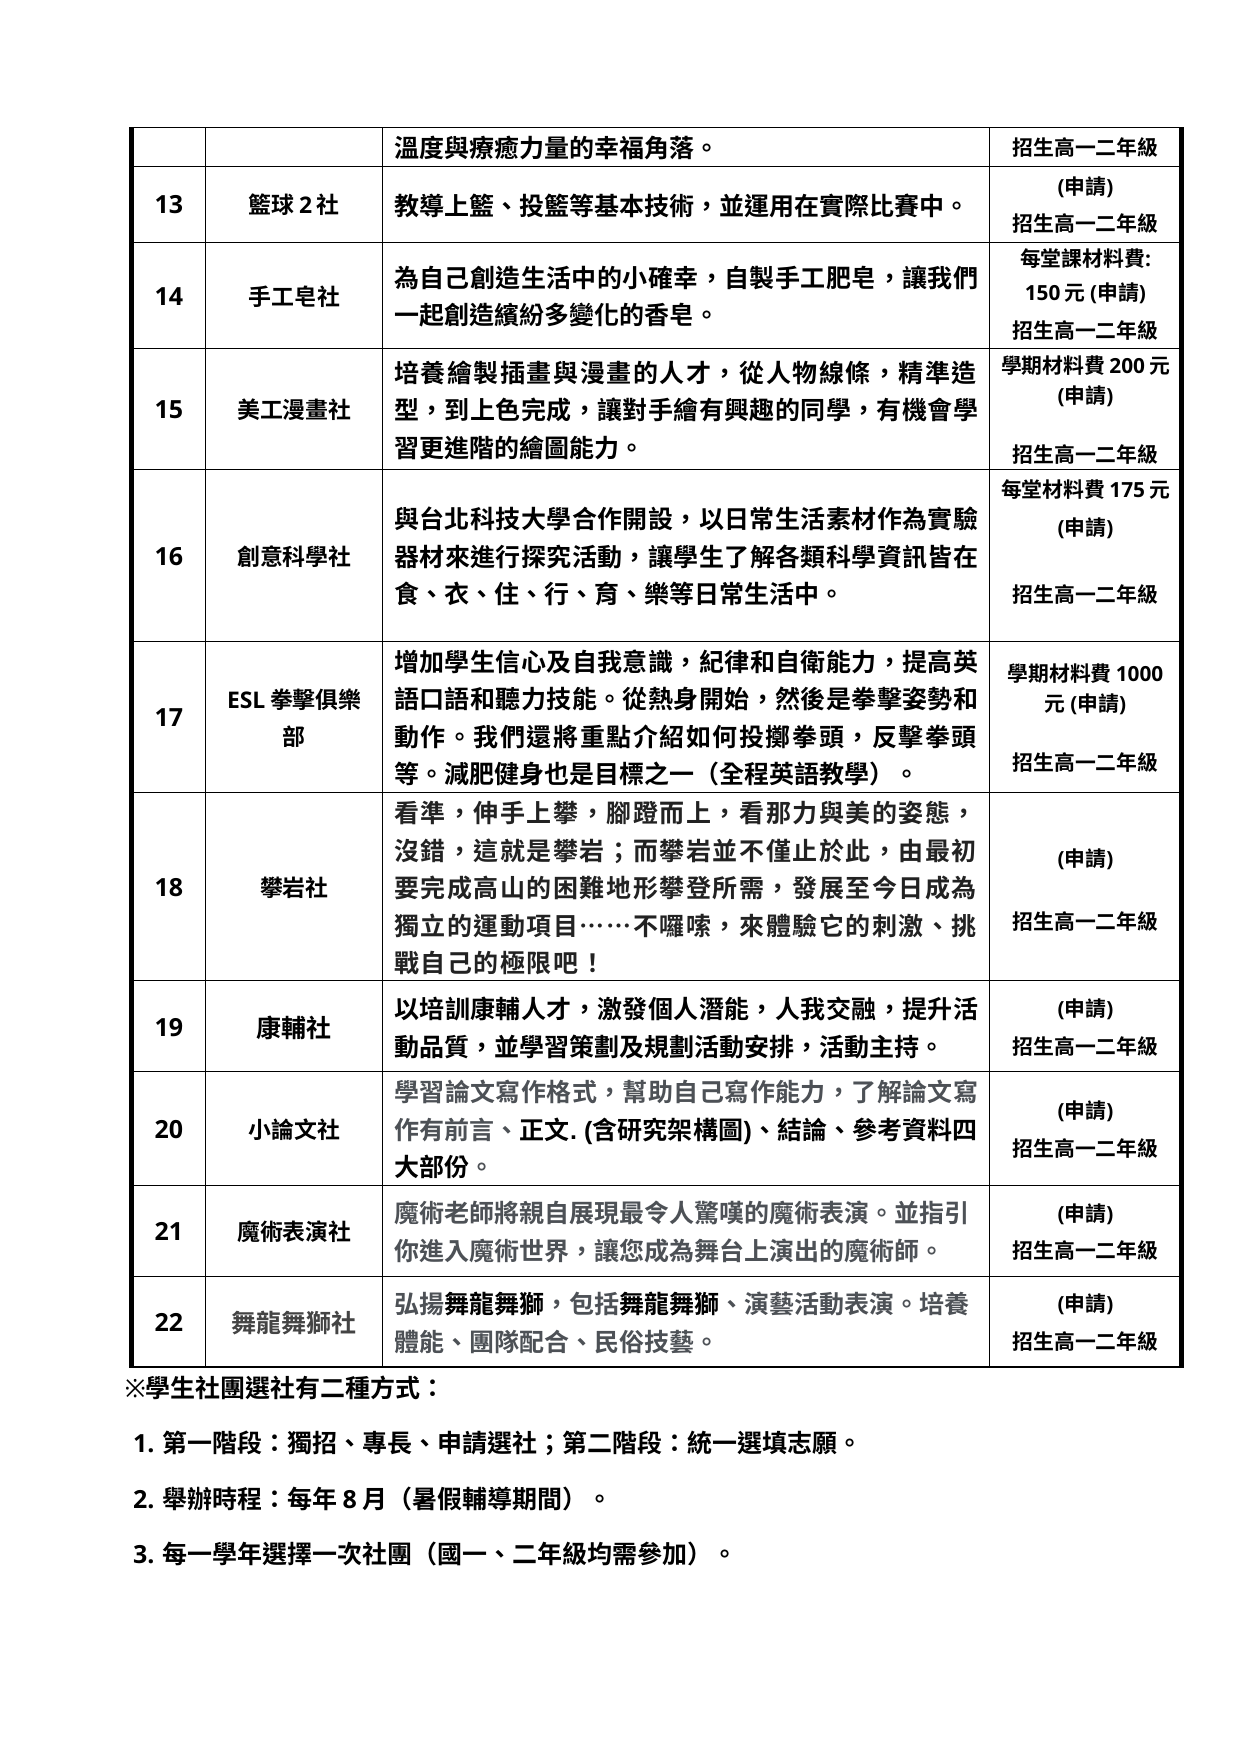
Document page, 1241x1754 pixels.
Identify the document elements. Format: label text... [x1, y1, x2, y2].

table_cell 烘焙社 [206, 128, 382, 166]
list 每一學年選擇一次社團（國一、二年級均需參加）。 [133, 1534, 1122, 1572]
table_cell 每堂課材料費: 150元 (申請) 招生高一二年級 [990, 243, 1179, 348]
table_cell 看準，伸手上攀，腳蹬而上，看那力與美的姿態，沒錯，這就是攀岩；而攀岩並不僅止於此，由最初要完成高山的困難地形攀登所需，發展至今日成為獨立的運動項目……不囉嗦，來體驗它的刺激、挑戰自己的極限吧！ [383, 793, 989, 980]
table_cell 17 [134, 642, 205, 792]
table_cell 培養繪製插畫與漫畫的人才，從人物線條，精準造型，到上色完成，讓對手繪有興趣的同學，有機會學習更進階的繪圖能力。 [383, 349, 989, 469]
table_cell 16 [134, 470, 205, 641]
text ※學生社團選社有二種方式： [118, 1367, 1122, 1405]
table_cell 舞龍舞獅社 [206, 1277, 382, 1366]
table_cell 21 [134, 1186, 205, 1276]
table_cell 學習論文寫作格式，幫助自己寫作能力，了解論文寫作有前言、正文. (含研究架構圖)、結論、參考資料四大部份。 [383, 1072, 989, 1185]
table_cell 為自己創造生活中的小確幸，自製手工肥皂，讓我們一起創造繽紛多變化的香皂。 [383, 243, 989, 348]
table_cell 15 [134, 349, 205, 469]
list 舉辦時程：每年8月（暑假輔導期間）。 [133, 1479, 1122, 1516]
table_cell ESL拳擊俱樂部 [206, 642, 382, 792]
table_cell (申請) 招生高一二年級 [990, 981, 1179, 1071]
table_cell 18 [134, 793, 205, 980]
table_cell (申請) 招生高一二年級 [990, 793, 1179, 980]
table_cell 小論文社 [206, 1072, 382, 1185]
table_cell 學期材料費200元 (申請) 招生高一二年級 [990, 349, 1179, 469]
table_cell 手工皂社 [206, 243, 382, 348]
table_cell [990, 128, 1179, 166]
table_cell 以培訓康輔人才，激發個人潛能，人我交融，提升活動品質，並學習策劃及規劃活動安排，活動主持。 [383, 981, 989, 1071]
table_cell 14 [134, 243, 205, 348]
table_cell 攀岩社 [206, 793, 382, 980]
table_cell 弘揚舞龍舞獅，包括舞龍舞獅、演藝活動表演。培養體能、團隊配合、民俗技藝。 [383, 1277, 989, 1366]
table_cell (申請) 招生高一二年級 [990, 1186, 1179, 1276]
table_cell 美工漫畫社 [206, 349, 382, 469]
table_cell 康輔社 [206, 981, 382, 1071]
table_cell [383, 128, 989, 166]
table_cell 19 [134, 981, 205, 1071]
list 第一階段：獨招、專長、申請選社；第二階段：統一選填志願。 [133, 1423, 1122, 1461]
table_cell 每堂材料費175元(申請) 招生高一二年級 [990, 470, 1179, 641]
table_cell 魔術老師將親自展現最令人驚嘆的魔術表演。並指引你進入魔術世界，讓您成為舞台上演出的魔術師。 [383, 1186, 989, 1276]
table_cell 13 [134, 167, 205, 242]
table_cell 學期材料費1000元 (申請) 招生高一二年級 [990, 642, 1179, 792]
table_cell (申請) 招生高一二年級 [990, 1072, 1179, 1185]
table_cell 與台北科技大學合作開設，以日常生活素材作為實驗器材來進行探究活動，讓學生了解各類科學資訊皆在食、衣、住、行、育、樂等日常生活中。 [383, 470, 989, 641]
table_cell 創意科學社 [206, 470, 382, 641]
table_cell 增加學生信心及自我意識，紀律和自衛能力，提高英語口語和聽力技能。從熱身開始，然後是拳擊姿勢和動作。我們還將重點介紹如何投擲拳頭，反擊拳頭等。減肥健身也是目標之一（全程英語教學）。 [383, 642, 989, 792]
table_cell 22 [134, 1277, 205, 1366]
table_cell 20 [134, 1072, 205, 1185]
table_cell 教導上籃、投籃等基本技術，並運用在實際比賽中。 [383, 167, 989, 242]
table_cell 魔術表演社 [206, 1186, 382, 1276]
table_cell 12 [134, 128, 205, 166]
table_cell 籃球2社 [206, 167, 382, 242]
table_cell (申請) 招生高一二年級 [990, 1277, 1179, 1366]
table_cell (申請) 招生高一二年級 [990, 167, 1179, 242]
